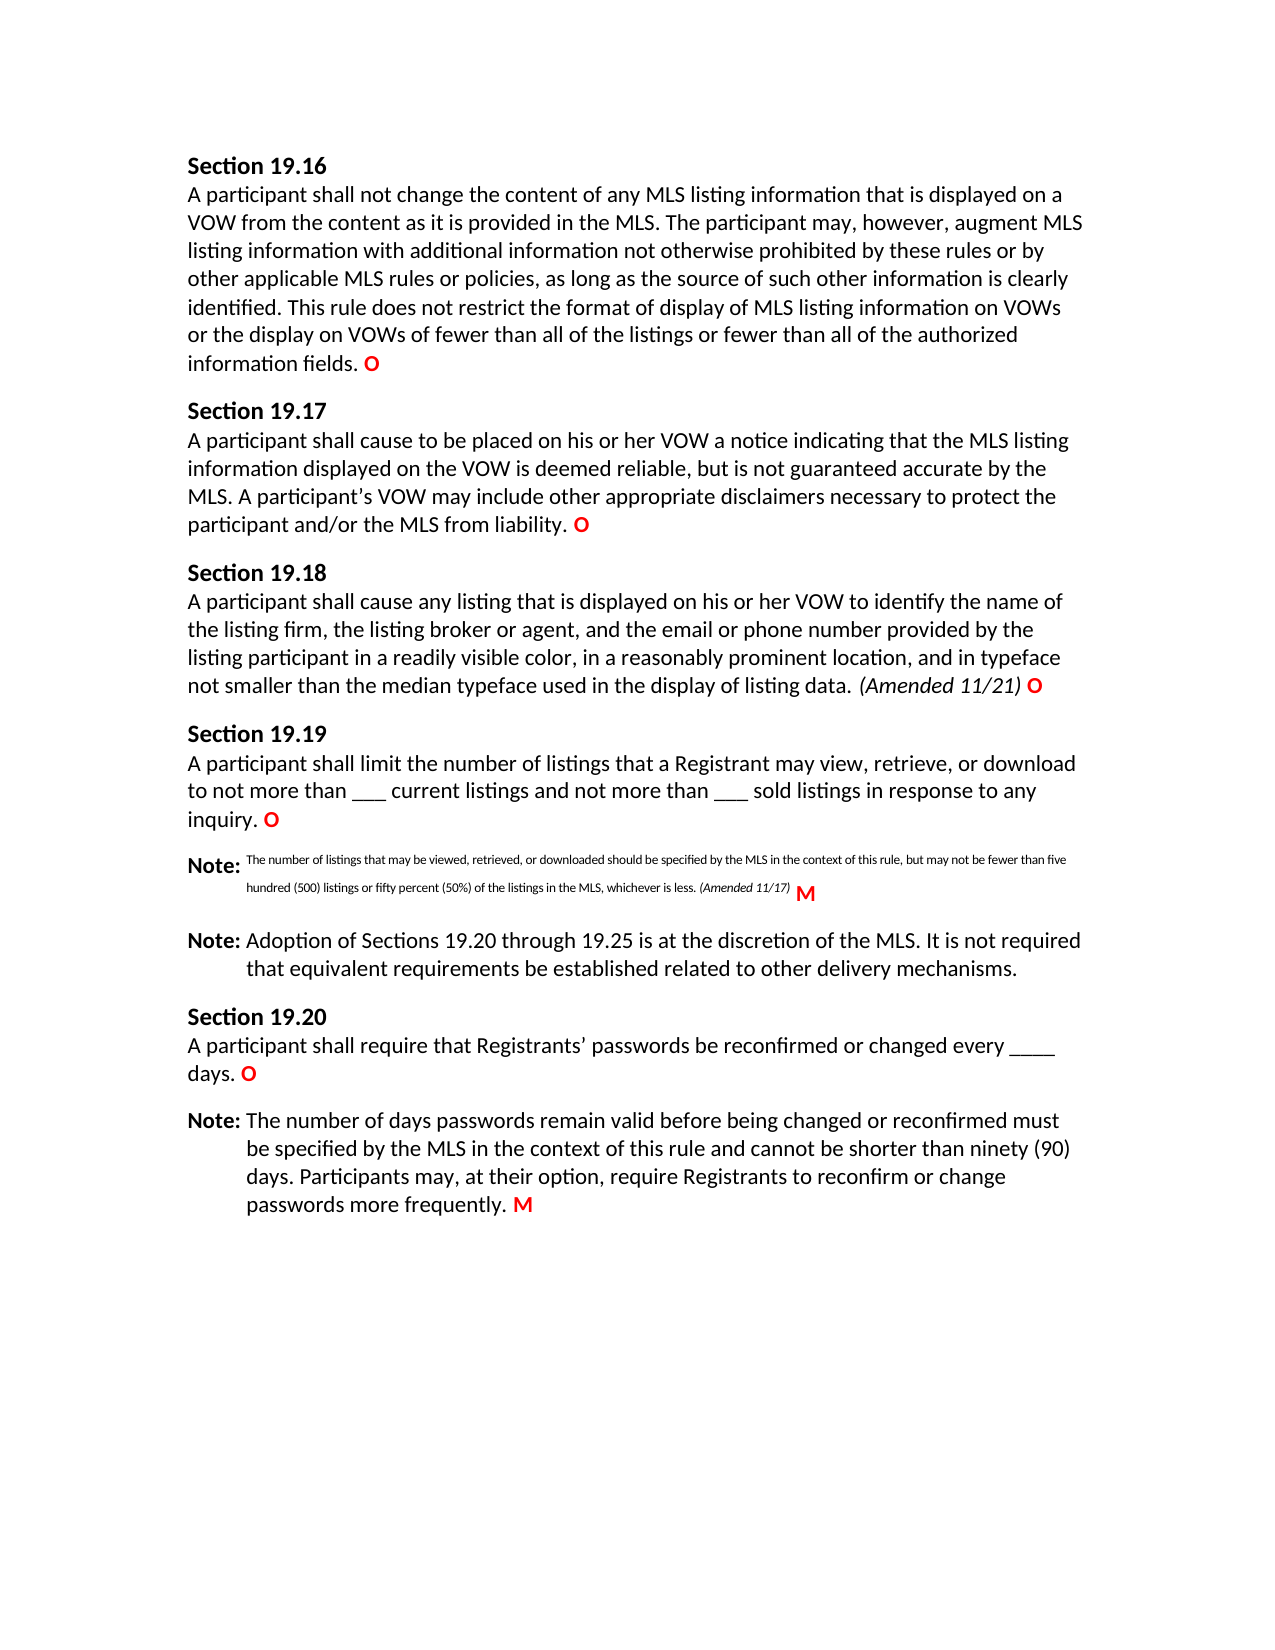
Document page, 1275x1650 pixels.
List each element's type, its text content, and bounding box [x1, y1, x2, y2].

text Section 19.18 [187, 557, 1087, 587]
text Section 19.19 [187, 718, 1087, 749]
text A participant shall cause any listing that is displayed on his or her VOW to identify the name of the listing firm, the listing broker or agent, and the email or phone number provided by the listing participant in a readily visible color, in a reasonably prominent location, and in typeface not smaller than the median typeface used in the display of listing data. (Amended 11/21) O [187, 587, 1087, 699]
text Section 19.16 [187, 150, 1087, 181]
text A participant shall not change the content of any MLS listing information that is displayed on a VOW from the content as it is provided in the MLS. The participant may, however, augment MLS listing information with additional information not otherwise prohibited by these rules or by other applicable MLS rules or policies, as long as the source of such other information is clearly identified. This rule does not restrict the format of display of MLS listing information on VOWs or the display on VOWs of fewer than all of the listings or fewer than all of the authorized information fields. O [187, 181, 1087, 377]
text Section 19.17 [187, 395, 1087, 426]
text Note: The number of listings that may be viewed, retrieved, or downloaded should be specified by the MLS in the context of this rule, but may not be fewer than five hundred (500) listings or fifty percent (50%) of the listings in the MLS, whichever is less. (Amended 11/17) M [187, 851, 1087, 907]
text Note: Adoption of Sections 19.20 through 19.25 is at the discretion of the MLS. It is not required that equivalent requirements be established related to other delivery mechanisms. [187, 926, 1087, 982]
text A participant shall require that Registrants’ passwords be reconfirmed or changed every ____ days. O [187, 1032, 1087, 1088]
text A participant shall limit the number of listings that a Registrant may view, retrieve, or download to not more than ___ current listings and not more than ___ sold listings in response to any inquiry. O [187, 749, 1087, 833]
text Note: The number of days passwords remain valid before being changed or reconfirmed must be specified by the MLS in the context of this rule and cannot be shorter than ninety (90) days. Participants may, at their option, require Registrants to reconfirm or change passwords more frequently. M [187, 1106, 1087, 1218]
text Section 19.20 [187, 1001, 1087, 1032]
text A participant shall cause to be placed on his or her VOW a notice indicating that the MLS listing information displayed on the VOW is deemed reliable, but is not guaranteed accurate by the MLS. A participant’s VOW may include other appropriate disclaimers necessary to protect the participant and/or the MLS from liability. O [187, 426, 1087, 538]
